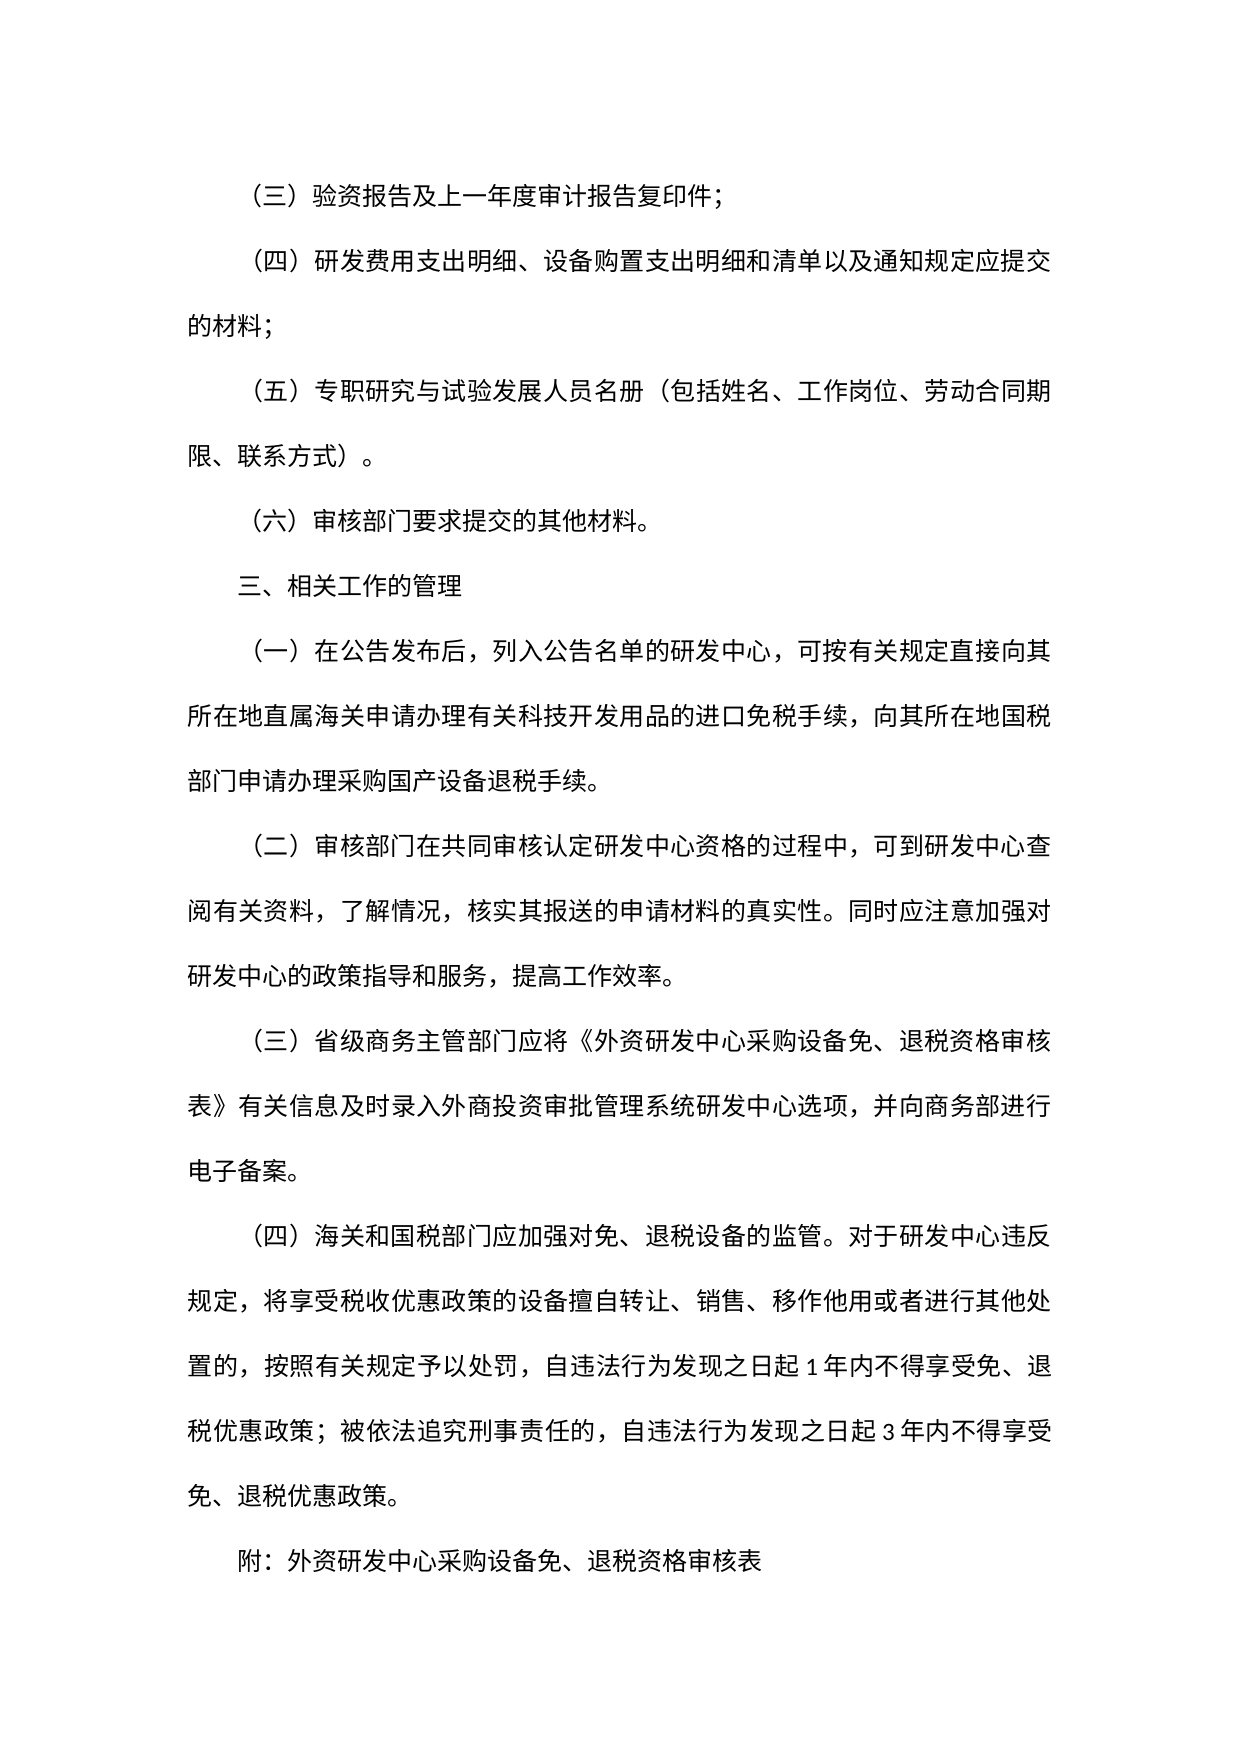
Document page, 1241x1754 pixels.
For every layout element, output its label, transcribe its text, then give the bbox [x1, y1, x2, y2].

text 附：外资研发中心采购设备免、退税资格审核表 [187, 1527, 1053, 1592]
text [187, 162, 1053, 1527]
